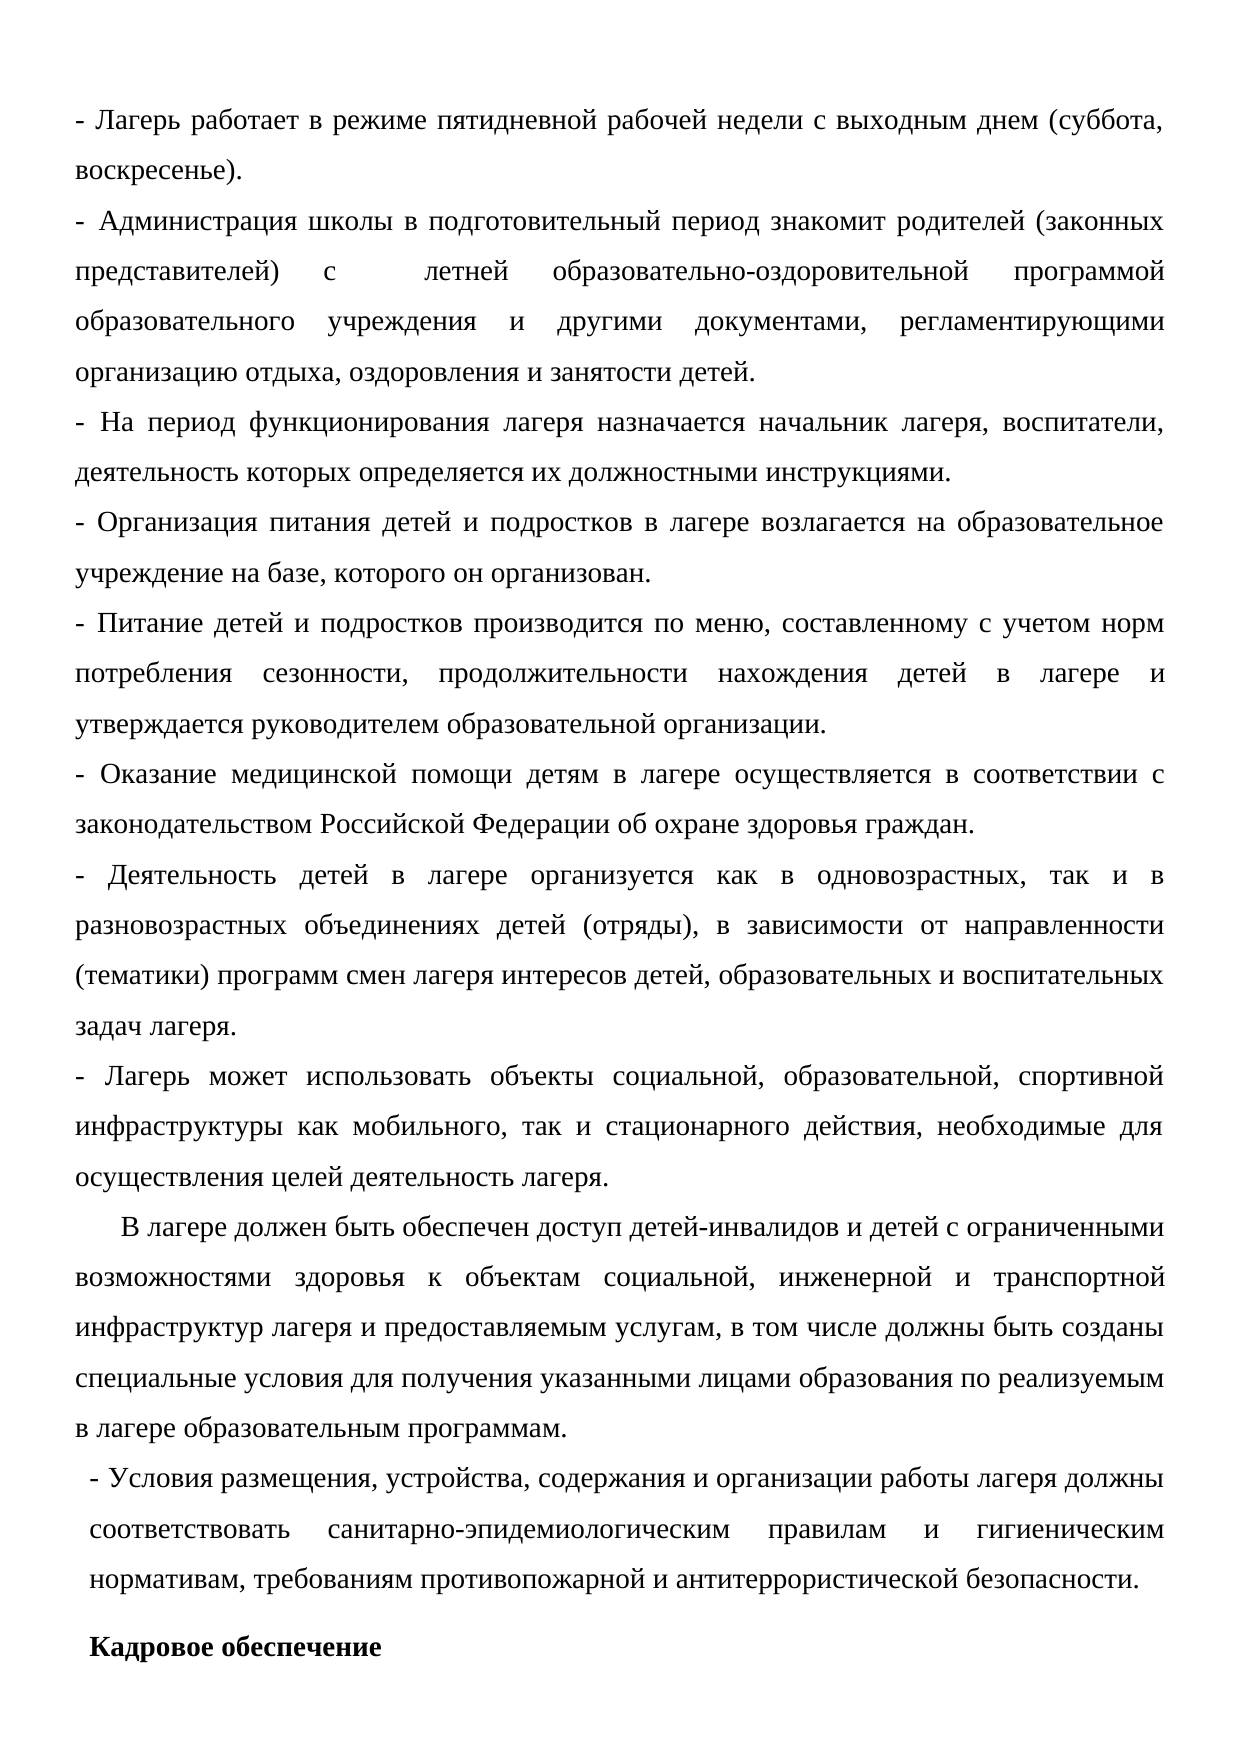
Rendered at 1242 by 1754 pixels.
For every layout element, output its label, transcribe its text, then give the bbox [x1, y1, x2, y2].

list Оказание медицинской помощи детям в лагере осуществляется в соответствии с законодательством Российской Федерации об охране здоровья граждан. [75, 756, 1165, 840]
list Питание детей и подростков производится по меню, составленному с учетом норм потребления сезонности, продолжительности нахождения детей в лагере и утверждается руководителем образовательной организации. [75, 605, 1165, 739]
list Условия размещения, устройства, содержания и организации работы лагеря должны соответствовать санитарно-эпидемиологическим правилам и гигиеническим нормативам, требованиям противопожарной и антитеррористической безопасности. [89, 1461, 1165, 1595]
list Деятельность детей в лагере организуется как в одновозрастных, так и в разновозрастных объединениях детей (отряды), в зависимости от направленности (тематики) программ смен лагеря интересов детей, образовательных и воспитательных задач лагеря. [75, 857, 1165, 1041]
list Лагерь может использовать объекты социальной, образовательной, спортивной инфраструктуры как мобильного, так и стационарного действия, необходимые для осуществления целей деятельность лагеря. [75, 1058, 1164, 1192]
list Администрация школы в подготовительный период знакомит родителей (законных представителей) с летней образовательно-оздоровительной программой образовательного учреждения и другими документами, регламентирующими организацию отдыха, оздоровления и занятости детей. [75, 203, 1165, 387]
text В лагере должен быть обеспечен доступ детей-инвалидов и детей с ограниченными возможностями здоровья к объектам социальной, инженерной и транспортной инфраструктур лагеря и предоставляемым услугам, в том числе должны быть созданы специальные условия для получения указанными лицами образования по реализуемым в лагере образовательным программам. [75, 1209, 1165, 1444]
list На период функционирования лагеря назначается начальник лагеря, воспитатели, деятельность которых определяется их должностными инструкциями. [75, 404, 1165, 488]
list Лагерь работает в режиме пятидневной рабочей недели с выходным днем (суббота, воскресенье). [75, 102, 1164, 186]
list Организация питания детей и подростков в лагере возлагается на образовательное учреждение на базе, которого он организован. [75, 504, 1164, 588]
subtitle Кадровое обеспечение [89, 1629, 1179, 1663]
